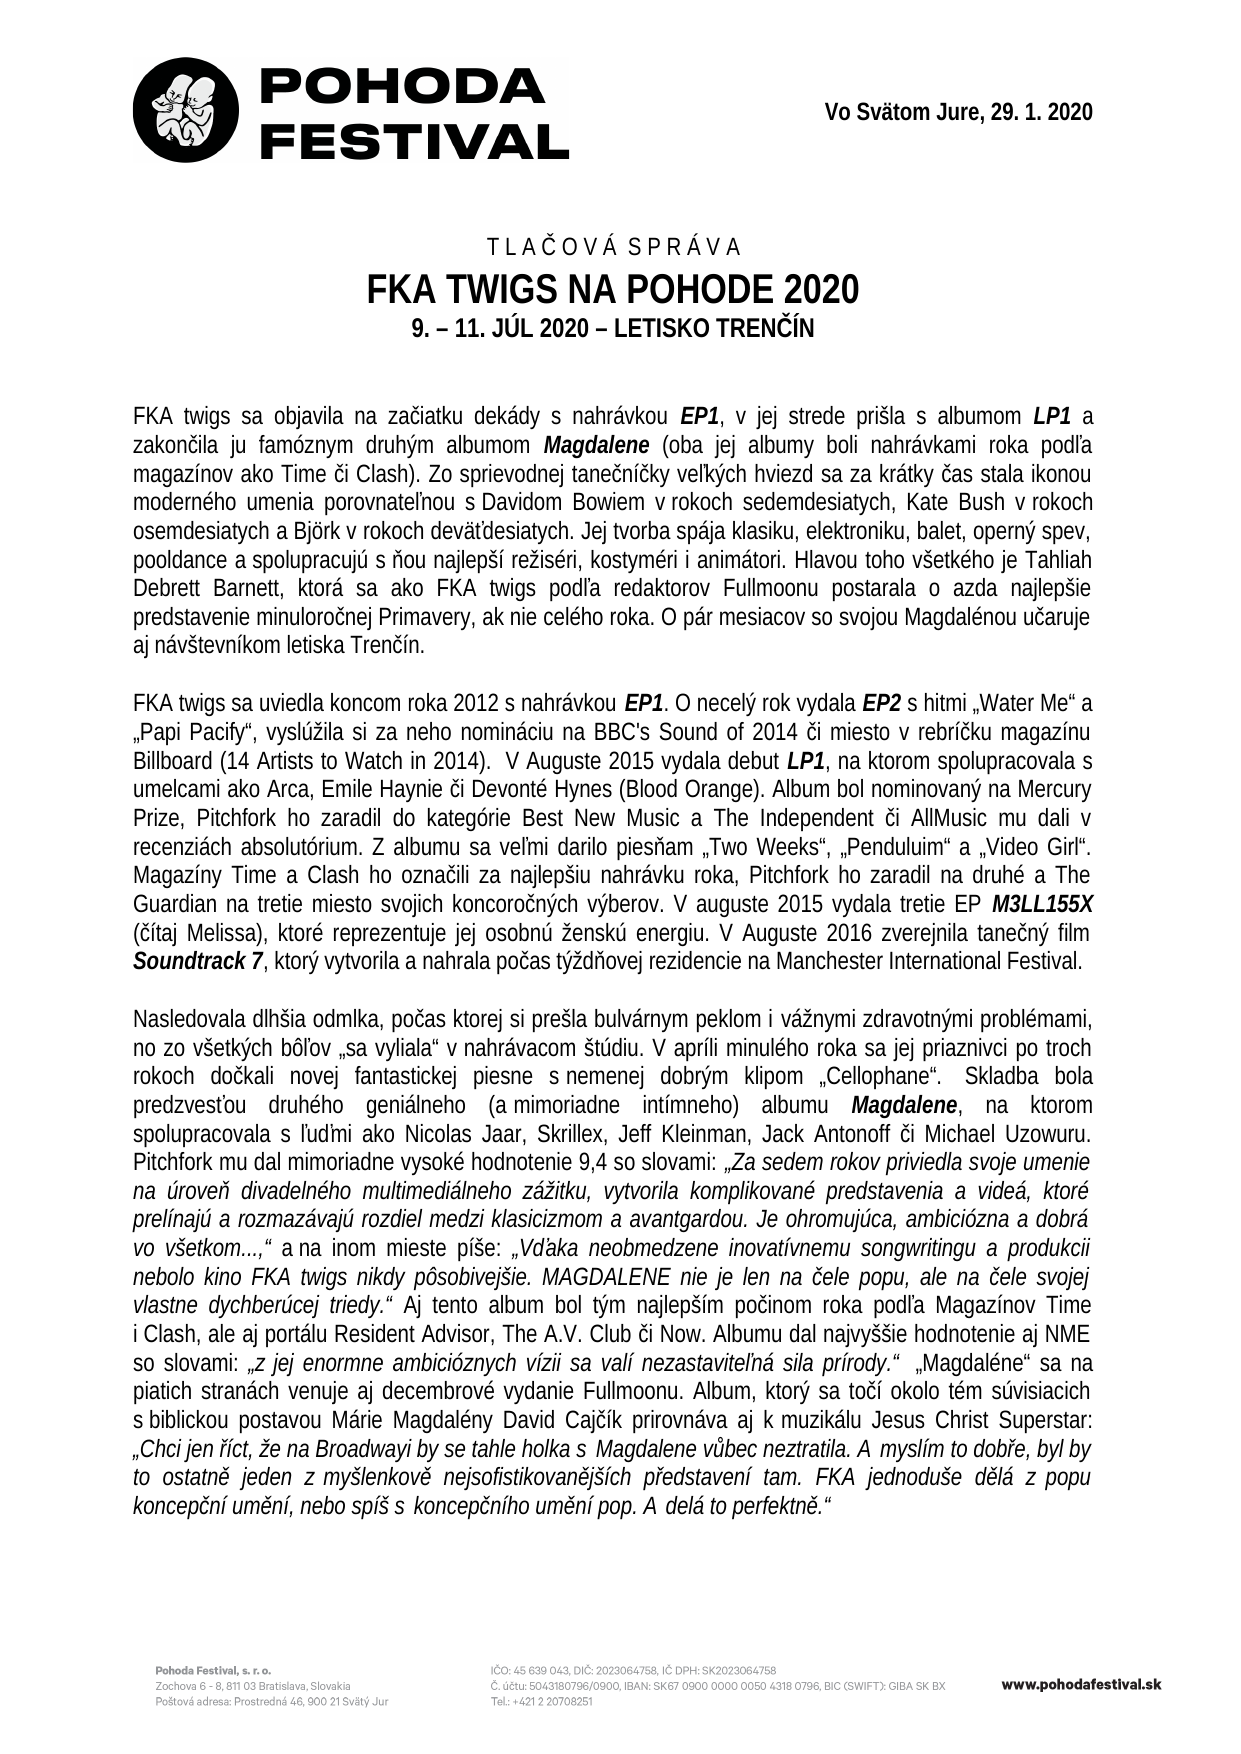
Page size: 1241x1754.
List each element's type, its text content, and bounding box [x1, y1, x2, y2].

text FKA twigs sa objavila na začiatku dekády s nahrávkou EP1, v jej strede prišla s albumom LP1 a zakončila ju famóznym druhým albumom Magdalene (oba jej albumy boli nahrávkami roka podľa magazínov ako Time či Clash). Zo sprievodnej tanečníčky veľkých hviezd sa za krátky čas stala ikonou moderného umenia porovnateľnou s Davidom Bowiem v rokoch sedemdesiatych, Kate Bush v rokoch osemdesiatych a Björk v rokoch deväťdesiatych. Jej tvorba spája klasiku, elektroniku, balet, operný spev, pooldance a spolupracujú s ňou najlepší režiséri, kostyméri i animátori. Hlavou toho všetkého je Tahliah Debrett Barnett, ktorá sa ako FKA twigs podľa redaktorov Fullmoonu postarala o azda najlepšie predstavenie minuloročnej Primavery, ak nie celého roka. O pár mesiacov so svojou Magdalénou učaruje aj návštevníkom letiska Trenčín. [133, 401, 1093, 659]
text FKA twigs sa uviedla koncom roka 2012 s nahrávkou EP1. O necelý rok vydala EP2 s hitmi „Water Me“ a „Papi Pacify“, vyslúžila si za neho nomináciu na BBC's Sound of 2014 či miesto v rebríčku magazínu Billboard (14 Artists to Watch in 2014). V Auguste 2015 vydala debut LP1, na ktorom spolupracovala s umelcami ako Arca, Emile Haynie či Devonté Hynes (Blood Orange). Album bol nominovaný na Mercury Prize, Pitchfork ho zaradil do kategórie Best New Music a The Independent či AllMusic mu dali v recenziách absolutórium. Z albumu sa veľmi darilo piesňam „Two Weeks“, „Penduluim“ a „Video Girl“. Magazíny Time a Clash ho označili za najlepšiu nahrávku roka, Pitchfork ho zaradil na druhé a The Guardian na tretie miesto svojich koncoročných výberov. V auguste 2015 vydala tretie EP M3LL155X (čítaj Melissa), ktoré reprezentuje jej osobnú ženskú energiu. V Auguste 2016 zverejnila tanečný film Soundtrack 7, ktorý vytvorila a nahrala počas týždňovej rezidencie na Manchester International Festival. [133, 688, 1093, 975]
picture [39, 1622, 1241, 1754]
text FKA TWIGS NA POHODE 2020 [133, 265, 1093, 312]
text Nasledovala dlhšia odmlka, počas ktorej si prešla bulvárnym peklom i vážnymi zdravotnými problémami, no zo všetkých bôľov „sa vyliala“ v nahrávacom štúdiu. V apríli minulého roka sa jej priaznivci po troch rokoch dočkali novej fantastickej piesne s nemenej dobrým klipom „Cellophane“. Skladba bola predzvesťou druhého geniálneho (a mimoriadne intímneho) albumu Magdalene, na ktorom spolupracovala s ľuďmi ako Nicolas Jaar, Skrillex, Jeff Kleinman, Jack Antonoff či Michael Uzowuru. Pitchfork mu dal mimoriadne vysoké hodnotenie 9,4 so slovami: „Za sedem rokov priviedla svoje umenie na úroveň divadelného multimediálneho zážitku, vytvorila komplikované predstavenia a videá, ktoré prelínajú a rozmazávajú rozdiel medzi klasicizmom a avantgardou. Je ohromujúca, ambiciózna a dobrá vo všetkom...,“ a na inom mieste píše: „Vďaka neobmedzene inovatívnemu songwritingu a produkcii nebolo kino FKA twigs nikdy pôsobivejšie. MAGDALENE nie je len na čele popu, ale na čele svojej vlastne dychberúcej triedy.“ Aj tento album bol tým najlepším počinom roka podľa Magazínov Time i Clash, ale aj portálu Resident Advisor, The A.V. Club či Now. Albumu dal najvyššie hodnotenie aj NME so slovami: „z jej enormne ambicióznych vízii sa valí nezastaviteľná sila prírody.“ „Magdaléne“ sa na piatich stranách venuje aj decembrové vydanie Fullmoonu. Album, ktorý sa točí okolo tém súvisiacich s biblickou postavou Márie Magdalény David Cajčík prirovnáva aj k muzikálu Jesus Christ Superstar: „Chci jen říct, že na Broadwayi by se tahle holka s Magdalene vůbec neztratila. A myslím to dobře, byl by to ostatně jeden z myšlenkově nejsofistikovanějších představení tam. FKA jednoduše dělá z popu koncepční umění, nebo spíš s koncepčního umění pop. A delá to perfektně.“ [133, 1004, 1093, 1519]
picture [132, 57, 570, 163]
text 9. – 11. JÚL 2020 – LETISKO TRENČÍN [133, 312, 1093, 343]
text T L A Č O V Á S P R Á V A [133, 232, 1093, 260]
